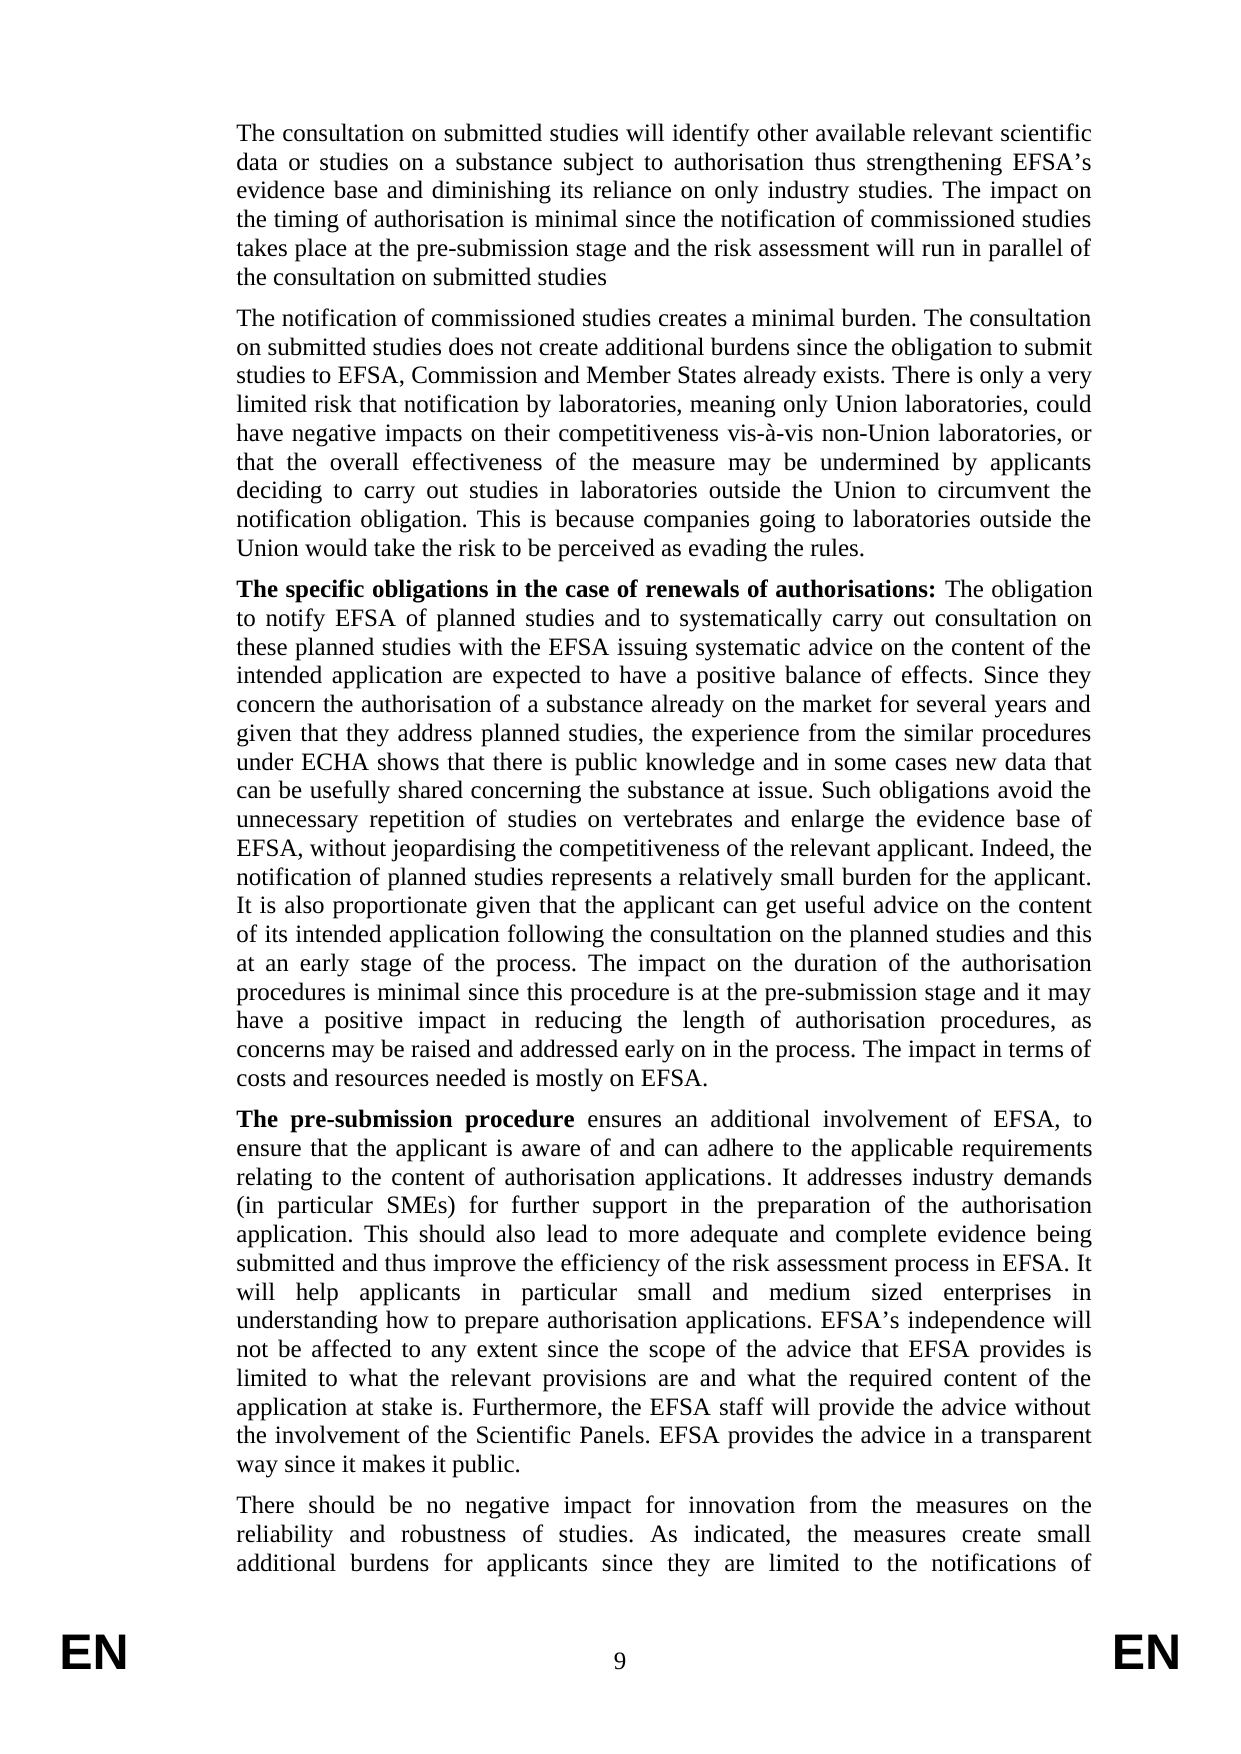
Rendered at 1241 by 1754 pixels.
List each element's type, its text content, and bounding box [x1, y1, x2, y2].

text The notification of commissioned studies creates a minimal burden. The consultation on submitted studies does not create additional burdens since the obligation to submit studies to EFSA, Commission and Member States already exists. There is only a very limited risk that notification by laboratories, meaning only Union laboratories, could have negative impacts on their competitiveness vis-à-vis non-Union laboratories, or that the overall effectiveness of the measure may be undermined by applicants deciding to carry out studies in laboratories outside the Union to circumvent the notification obligation. This is because companies going to laboratories outside the Union would take the risk to be perceived as evading the rules. [236, 303, 1093, 562]
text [236, 1491, 1093, 1577]
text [236, 118, 1093, 291]
text The pre-submission procedure ensures an additional involvement of EFSA, to ensure that the applicant is aware of and can adhere to the applicable requirements relating to the content of authorisation applications. It addresses industry demands (in particular SMEs) for further support in the preparation of the authorisation application. This should also lead to more adequate and complete evidence being submitted and thus improve the efficiency of the risk assessment process in EFSA. It will help applicants in particular small and medium sized enterprises in understanding how to prepare authorisation applications. EFSA’s independence will not be affected to any extent since the scope of the advice that EFSA provides is limited to what the relevant provisions are and what the required content of the application at stake is. Furthermore, the EFSA staff will provide the advice without the involvement of the Scientific Panels. EFSA provides the advice in a transparent way since it makes it public. [236, 1104, 1093, 1478]
text The specific obligations in the case of renewals of authorisations: The obligation to notify EFSA of planned studies and to systematically carry out consultation on these planned studies with the EFSA issuing systematic advice on the content of the intended application are expected to have a positive balance of effects. Since they concern the authorisation of a substance already on the market for several years and given that they address planned studies, the experience from the similar procedures under ECHA shows that there is public knowledge and in some cases new data that can be usefully shared concerning the substance at issue. Such obligations avoid the unnecessary repetition of studies on vertebrates and enlarge the evidence base of EFSA, without jeopardising the competitiveness of the relevant applicant. Indeed, the notification of planned studies represents a relatively small burden for the applicant. It is also proportionate given that the applicant can get useful advice on the content of its intended application following the consultation on the planned studies and this at an early stage of the process. The impact on the duration of the authorisation procedures is minimal since this procedure is at the pre-submission stage and it may have a positive impact in reducing the length of authorisation procedures, as concerns may be raised and addressed early on in the process. The impact in terms of costs and resources needed is mostly on EFSA. [236, 574, 1093, 1092]
